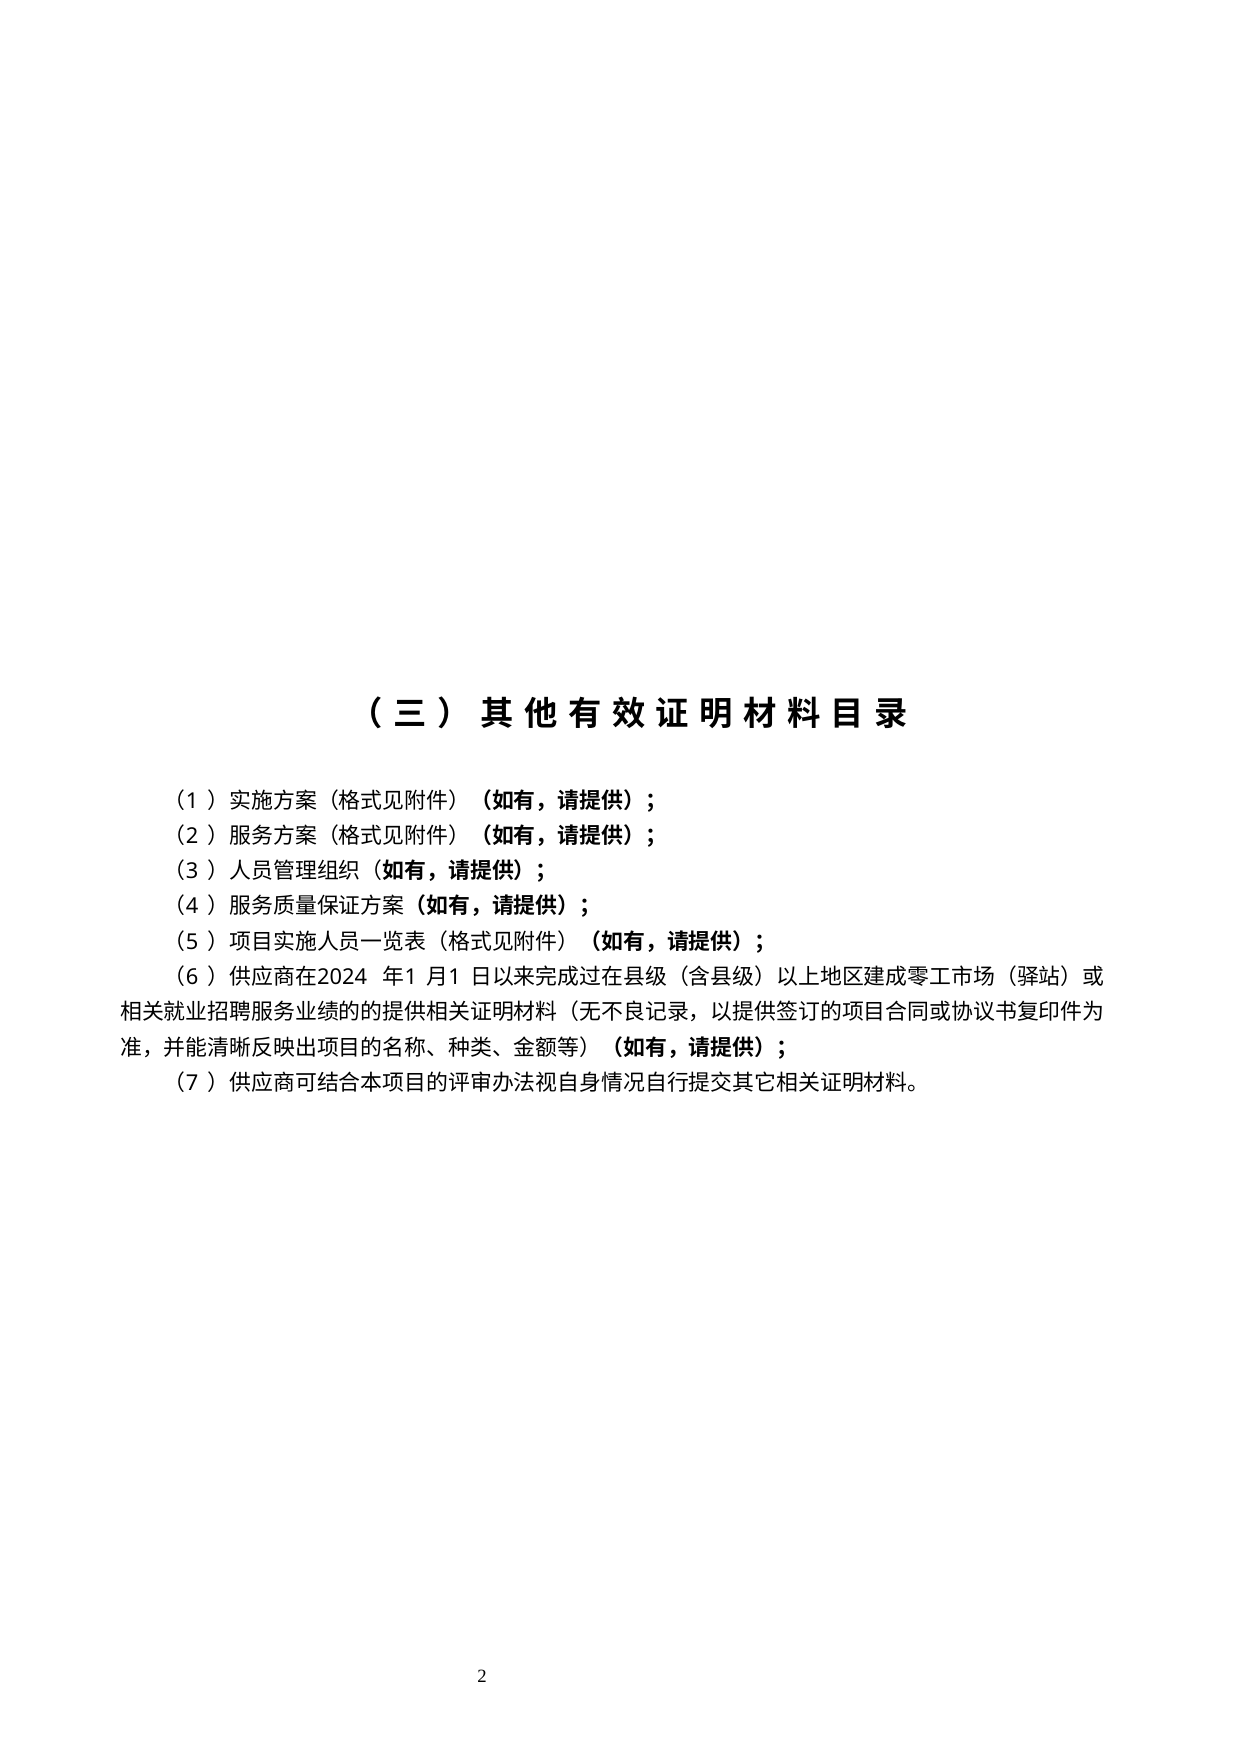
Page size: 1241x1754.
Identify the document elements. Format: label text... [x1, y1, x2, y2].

text （2）服务方案（格式见附件）（如有，请提供）； [120, 816, 1104, 852]
text （1）实施方案（格式见附件）（如有，请提供）； [120, 781, 1104, 816]
text （4）服务质量保证方案（如有，请提供）； [120, 887, 1104, 922]
text （三）其他有效证明材料目录 [164, 676, 1104, 746]
text （6）供应商在2024年1月1日以来完成过在县级（含县级）以上地区建成零工市场（驿站）或相关就业招聘服务业绩的的提供相关证明材料（无不良记录，以提供签订的项目合同或协议书复印件为准，并能清晰反映出项目的名称、种类、金额等）（如有，请提供）； [120, 957, 1104, 1063]
text （5）项目实施人员一览表（格式见附件）（如有，请提供）； [120, 922, 1104, 957]
text （7）供应商可结合本项目的评审办法视自身情况自行提交其它相关证明材料。 [120, 1063, 1104, 1098]
text （3）人员管理组织（如有，请提供）； [120, 852, 1104, 887]
